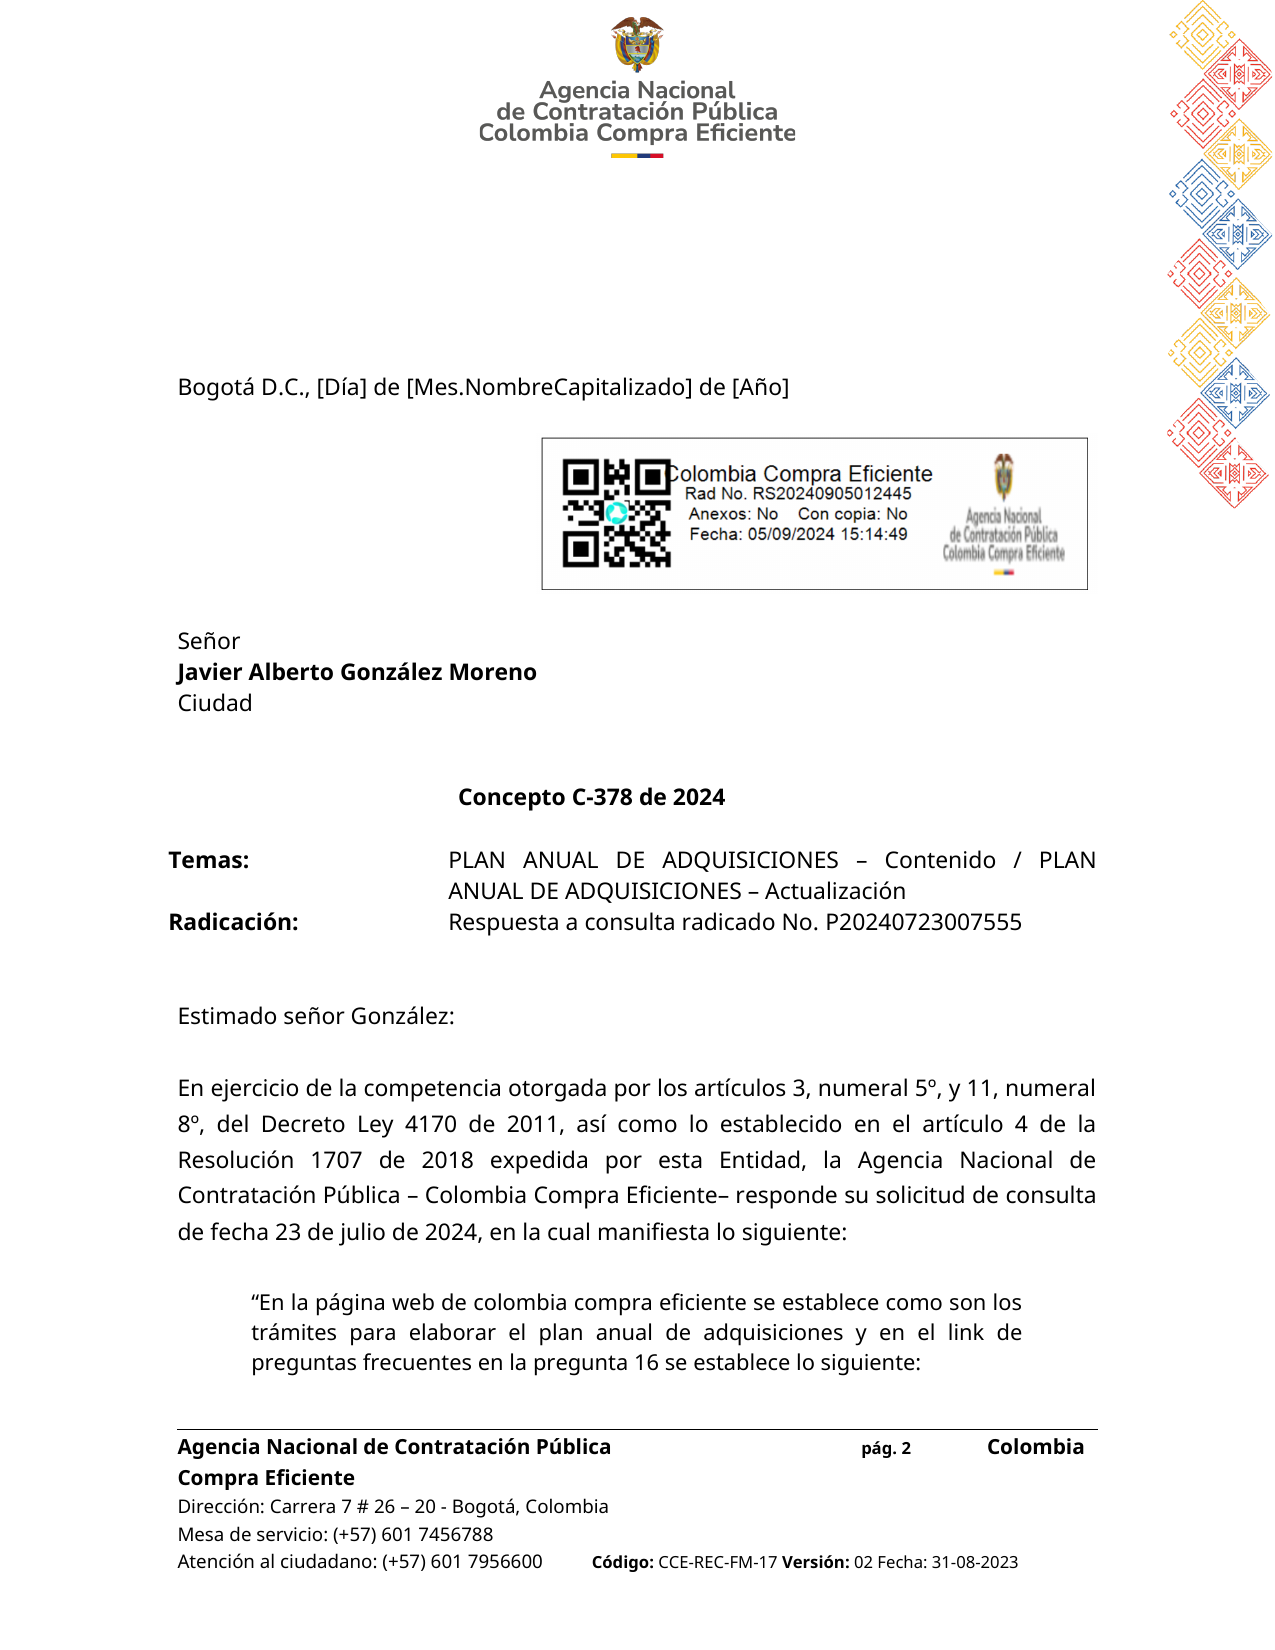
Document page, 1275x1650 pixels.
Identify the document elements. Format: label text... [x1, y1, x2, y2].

text En ejercicio de la competencia otorgada por los artículos 3, numeral 5º, y 11, numeral 8º, del Decreto Ley 4170 de 2011, así como lo establecido en el artículo 4 de la Resolución 1707 de 2018 expedida por esta Entidad, la Agencia Nacional de Contratación Pública – Colombia Compra Eficiente– responde su solicitud de consulta de fecha 23 de julio de 2024, en la cual manifiesta lo siguiente: [177, 1072, 1098, 1247]
table_cell Radicación: [168, 906, 448, 937]
table_header Temas: [168, 844, 448, 906]
picture [479, 17, 796, 158]
picture [1165, 0, 1272, 506]
text Concepto C-378 de 2024 [458, 781, 1098, 812]
table_cell Respuesta a consulta radicado No. P20240723007555 [448, 906, 1098, 937]
picture [536, 433, 1098, 594]
text Señor [177, 625, 1098, 656]
text Bogotá D.C., [Día] de [Mes.NombreCapitalizado] de [Año] [177, 371, 1098, 402]
text Ciudad [177, 687, 1098, 718]
text “En la página web de colombia compra eficiente se establece como son los trámites para elaborar el plan anual de adquisiciones y en el link de preguntas frecuentes en la pregunta 16 se establece lo siguiente: [251, 1287, 1024, 1377]
text Javier Alberto González Moreno [177, 656, 1098, 687]
table_header PLAN ANUAL DE ADQUISICIONES – Contenido / PLAN ANUAL DE ADQUISICIONES – Actualización [448, 844, 1098, 906]
text Estimado señor González: [177, 1000, 1098, 1031]
